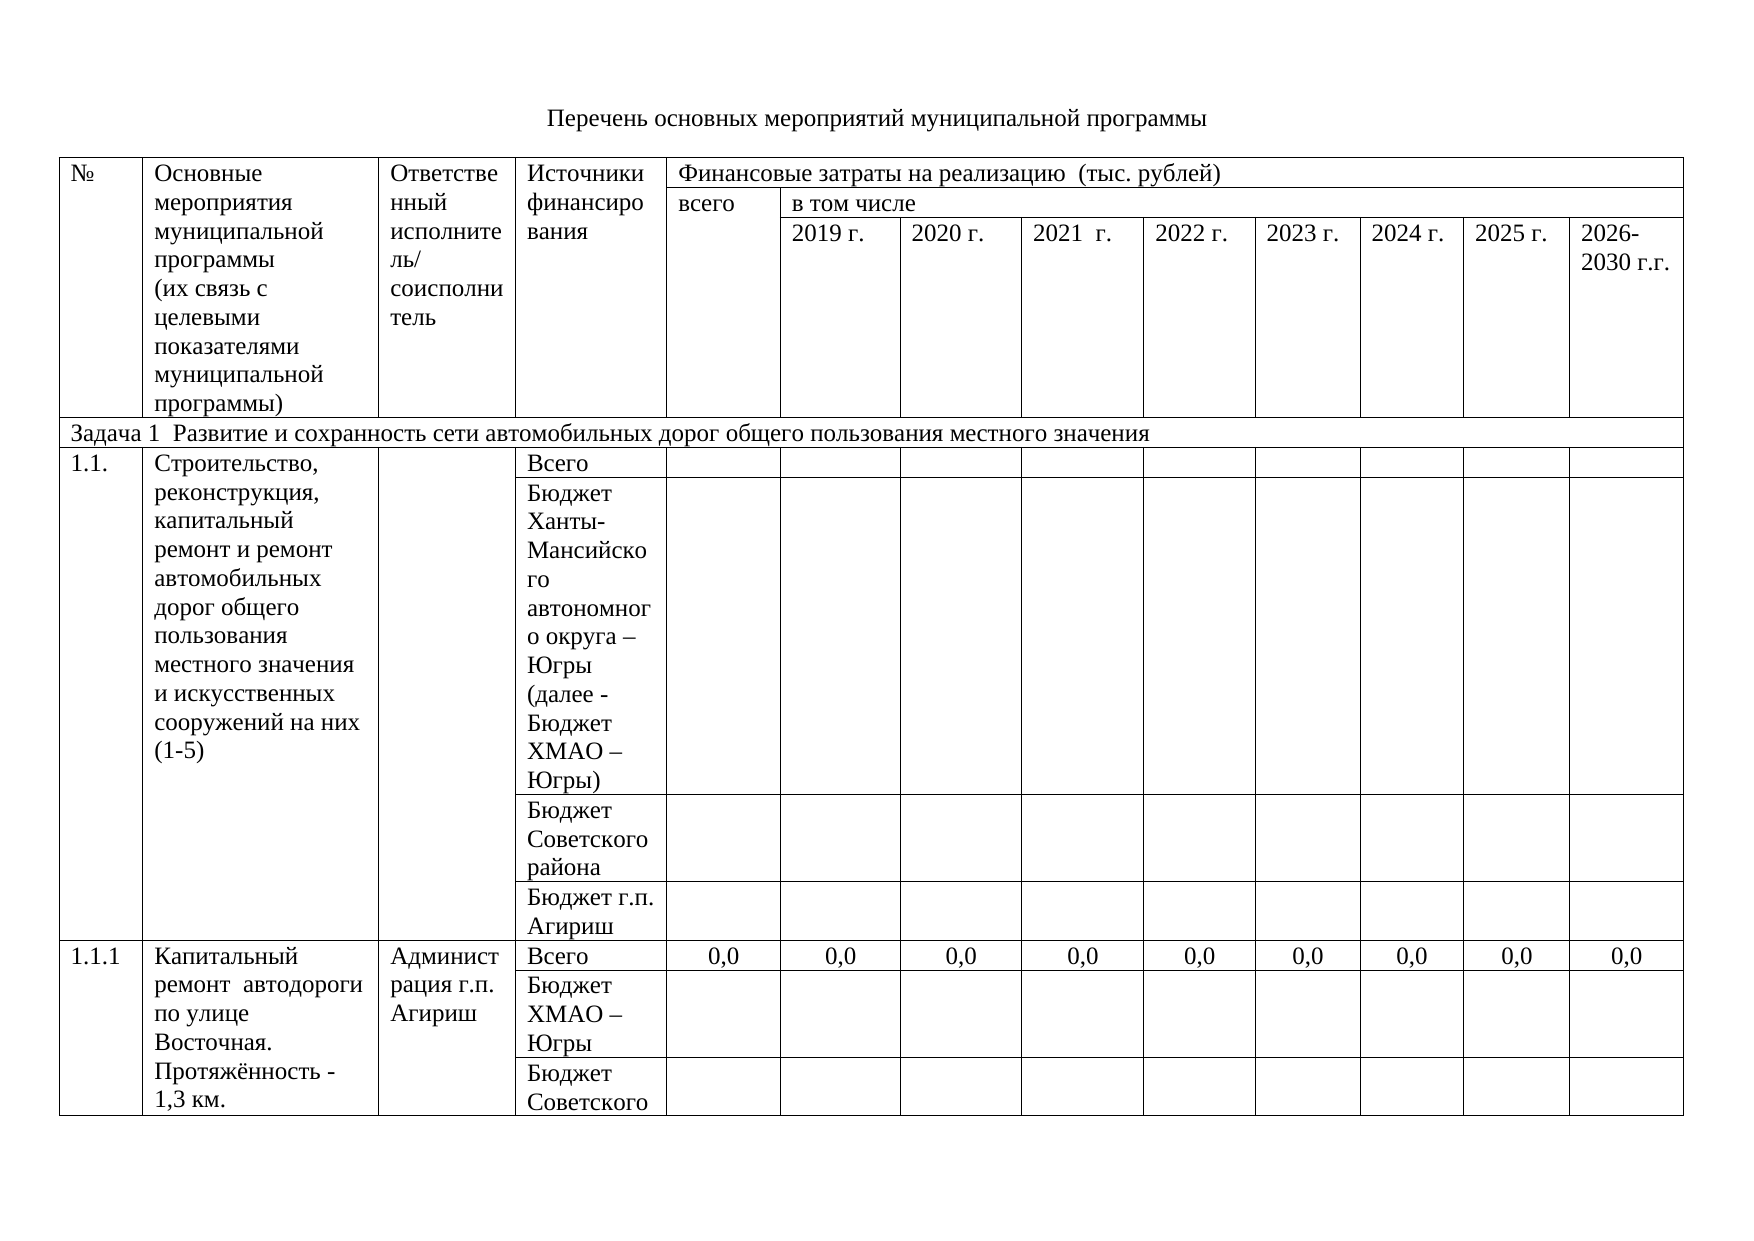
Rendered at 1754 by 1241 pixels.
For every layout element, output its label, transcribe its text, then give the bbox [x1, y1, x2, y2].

table_cell [1570, 795, 1683, 881]
table_cell 1.1.1 [60, 941, 142, 1115]
table_cell 2023 г. [1256, 218, 1360, 417]
table_cell [1570, 971, 1683, 1057]
table_cell [1361, 795, 1463, 881]
table_cell [1570, 448, 1683, 477]
table_cell 2022 г. [1144, 218, 1255, 417]
table_cell Бюджет ХМАО – Югры [516, 971, 666, 1057]
table_cell 0,0 [1144, 941, 1255, 969]
table_cell [1022, 448, 1143, 477]
table_cell [1022, 882, 1143, 940]
table_cell Администрация г.п. Агириш [379, 941, 515, 1115]
table_cell [1022, 478, 1143, 794]
table_cell [1464, 882, 1569, 940]
table_cell [1144, 478, 1255, 794]
table_cell [1256, 795, 1360, 881]
table_cell [1256, 882, 1360, 940]
table_cell 0,0 [1022, 941, 1143, 969]
table_header № [60, 158, 142, 417]
table_cell [667, 448, 780, 477]
table_cell всего [667, 188, 780, 417]
table_cell [781, 971, 900, 1057]
table_cell [901, 795, 1021, 881]
table_cell [781, 795, 900, 881]
table_cell 0,0 [1464, 941, 1569, 969]
table_header Финансовые затраты на реализацию (тыс. рублей) [667, 158, 1683, 187]
table_cell [781, 882, 900, 940]
table_cell 2020 г. [901, 218, 1021, 417]
table_cell [1144, 795, 1255, 881]
table_cell в том числе [781, 188, 1683, 217]
table_cell [667, 971, 780, 1057]
table_cell 0,0 [667, 941, 780, 969]
table_cell [1256, 478, 1360, 794]
table_cell [1570, 478, 1683, 794]
table_cell [1361, 1058, 1463, 1115]
table_cell [1464, 478, 1569, 794]
table_cell [1022, 971, 1143, 1057]
table_cell [901, 478, 1021, 794]
table_cell 0,0 [1256, 941, 1360, 969]
table_header Основные мероприятия муниципальной программы (их связь с целевыми показателями муниципальной программы) [143, 158, 378, 417]
table_cell [667, 795, 780, 881]
table_cell [1256, 1058, 1360, 1115]
table_cell [1464, 448, 1569, 477]
table_cell 2026-2030 г.г. [1570, 218, 1683, 417]
table_cell [1144, 882, 1255, 940]
table_cell 2021 г. [1022, 218, 1143, 417]
table_cell Всего [516, 941, 666, 969]
table_cell 0,0 [1570, 941, 1683, 969]
table_cell 2019 г. [781, 218, 900, 417]
table_cell [1361, 882, 1463, 940]
table_cell [1144, 1058, 1255, 1115]
table_cell Бюджет Советского района [516, 795, 666, 881]
text Перечень основных мероприятий муниципальной программы [118, 103, 1636, 132]
table_cell [901, 971, 1021, 1057]
table_cell [1361, 448, 1463, 477]
table_cell 2025 г. [1464, 218, 1569, 417]
table_cell [781, 448, 900, 477]
table_cell [1022, 795, 1143, 881]
table_cell [1464, 795, 1569, 881]
table_cell [667, 478, 780, 794]
table_cell Задача 1 Развитие и сохранность сети автомобильных дорог общего пользования местного значения [60, 418, 1683, 447]
table_cell [379, 448, 515, 940]
table_cell [1022, 1058, 1143, 1115]
table_cell Строительство, реконструкция, капитальный ремонт и ремонт автомобильных дорог общего пользования местного значения и искусственных сооружений на них (1-5) [143, 448, 378, 940]
table_cell 1.1. [60, 448, 142, 940]
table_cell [516, 1058, 666, 1115]
table_cell [901, 1058, 1021, 1115]
table_cell [901, 882, 1021, 940]
table_cell [667, 1058, 780, 1115]
table_cell [901, 448, 1021, 477]
table_cell Бюджет Ханты-Мансийского автономного округа – Югры (далее - Бюджет ХМАО – Югры) [516, 478, 666, 794]
table_cell 2024 г. [1361, 218, 1463, 417]
table_header Ответственный исполнитель/ соисполнитель [379, 158, 515, 417]
table_cell 0,0 [1361, 941, 1463, 969]
table_cell [1144, 448, 1255, 477]
table_cell 0,0 [901, 941, 1021, 969]
table_cell [1256, 448, 1360, 477]
table_cell [1464, 1058, 1569, 1115]
table_cell Бюджет г.п. Агириш [516, 882, 666, 940]
table_header Источники финансирования [516, 158, 666, 417]
table_cell Всего [516, 448, 666, 477]
table_cell Капитальный ремонт автодороги по улице Восточная. Протяжённость - 1,3 км. (2,3,4,5) [143, 941, 378, 1115]
table_cell [667, 882, 780, 940]
table_cell [1464, 971, 1569, 1057]
table_cell [781, 478, 900, 794]
table_cell 0,0 [781, 941, 900, 969]
table_cell [1570, 882, 1683, 940]
table_cell [1361, 478, 1463, 794]
table_cell [1570, 1058, 1683, 1115]
table_cell [1256, 971, 1360, 1057]
table_cell [1361, 971, 1463, 1057]
table_cell [781, 1058, 900, 1115]
table_cell [1144, 971, 1255, 1057]
